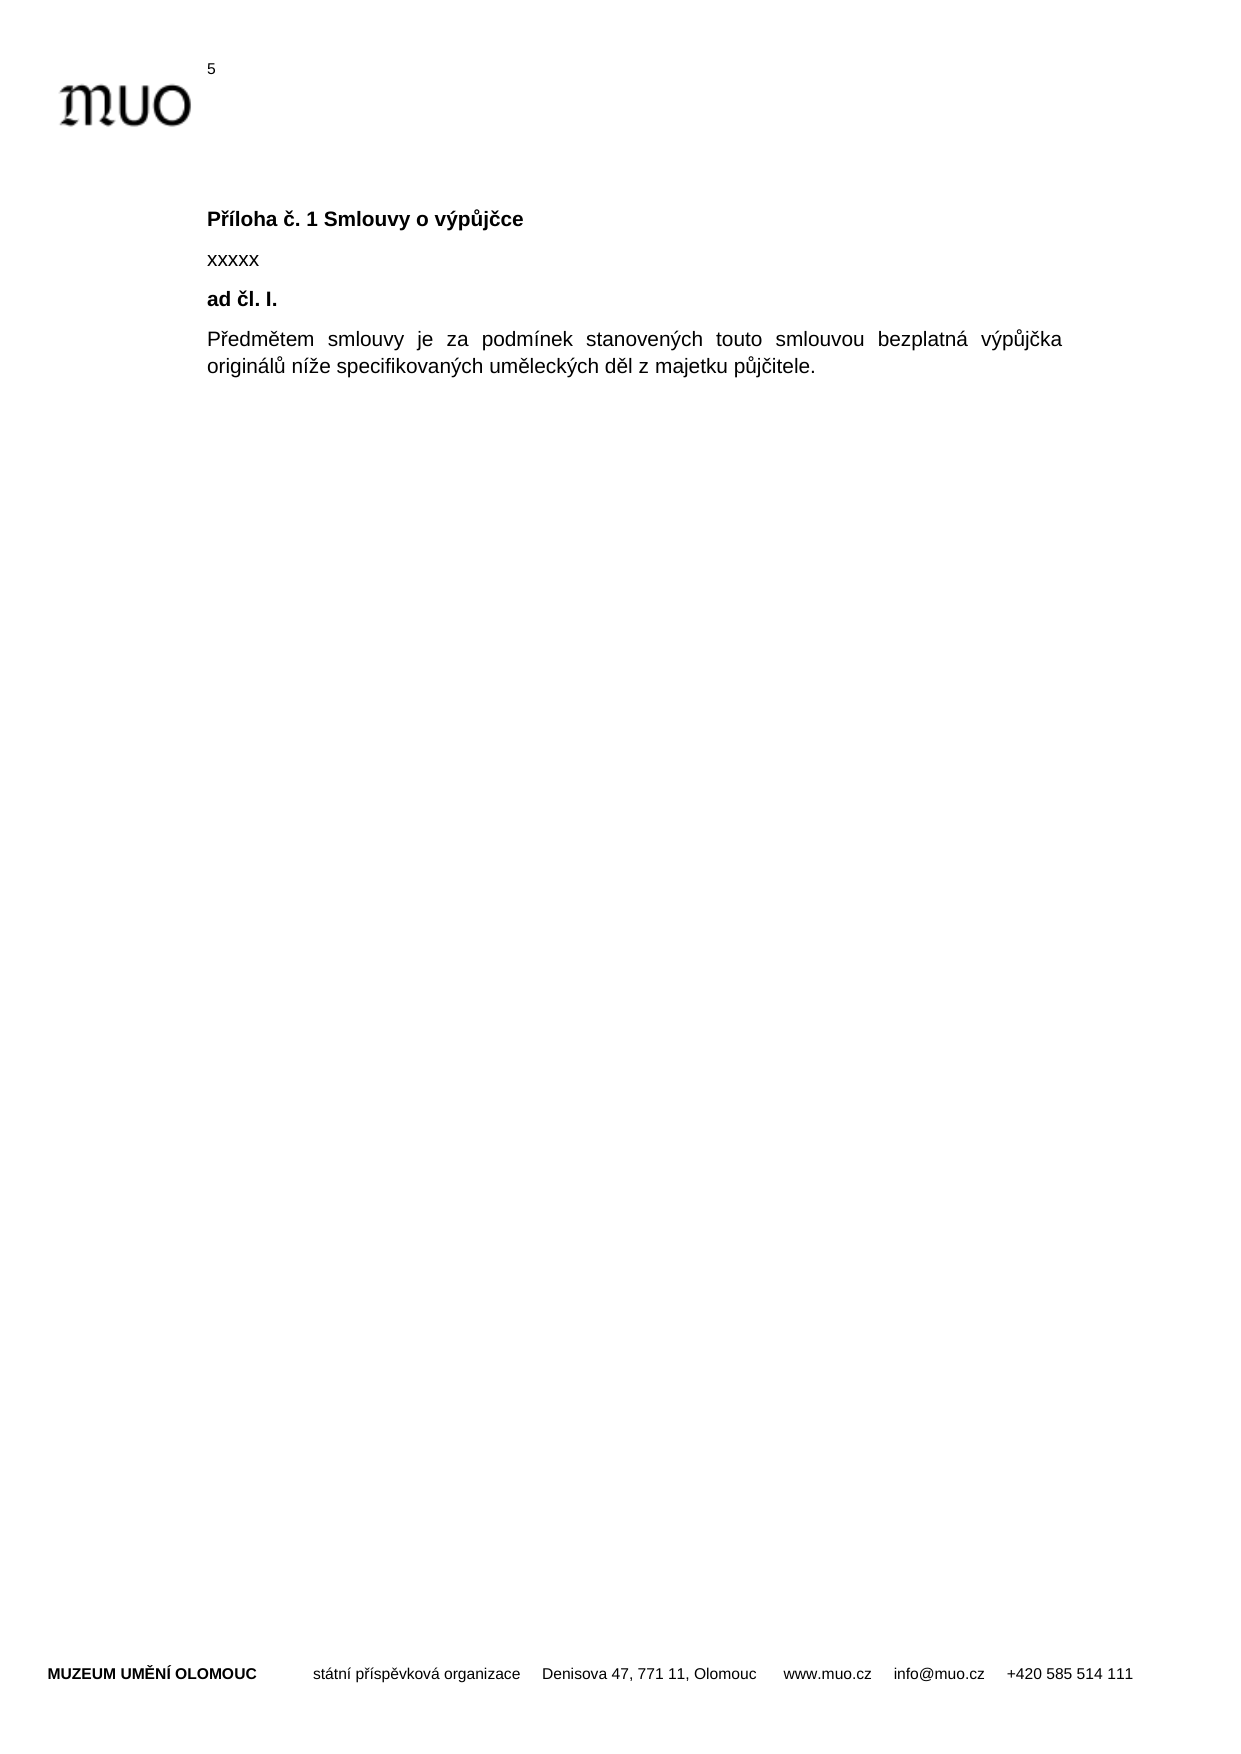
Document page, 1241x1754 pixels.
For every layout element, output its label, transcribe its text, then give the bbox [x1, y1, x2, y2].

text Předmětem smlouvy je za podmínek stanovených touto smlouvou bezplatná výpůjčka originálů níže specifikovaných uměleckých děl z majetku půjčitele. [207, 327, 1063, 378]
text xxxxx [207, 247, 1063, 271]
text ad čl. I. [207, 287, 1063, 311]
text Příloha č. 1 Smlouvy o výpůjčce [207, 207, 1063, 231]
